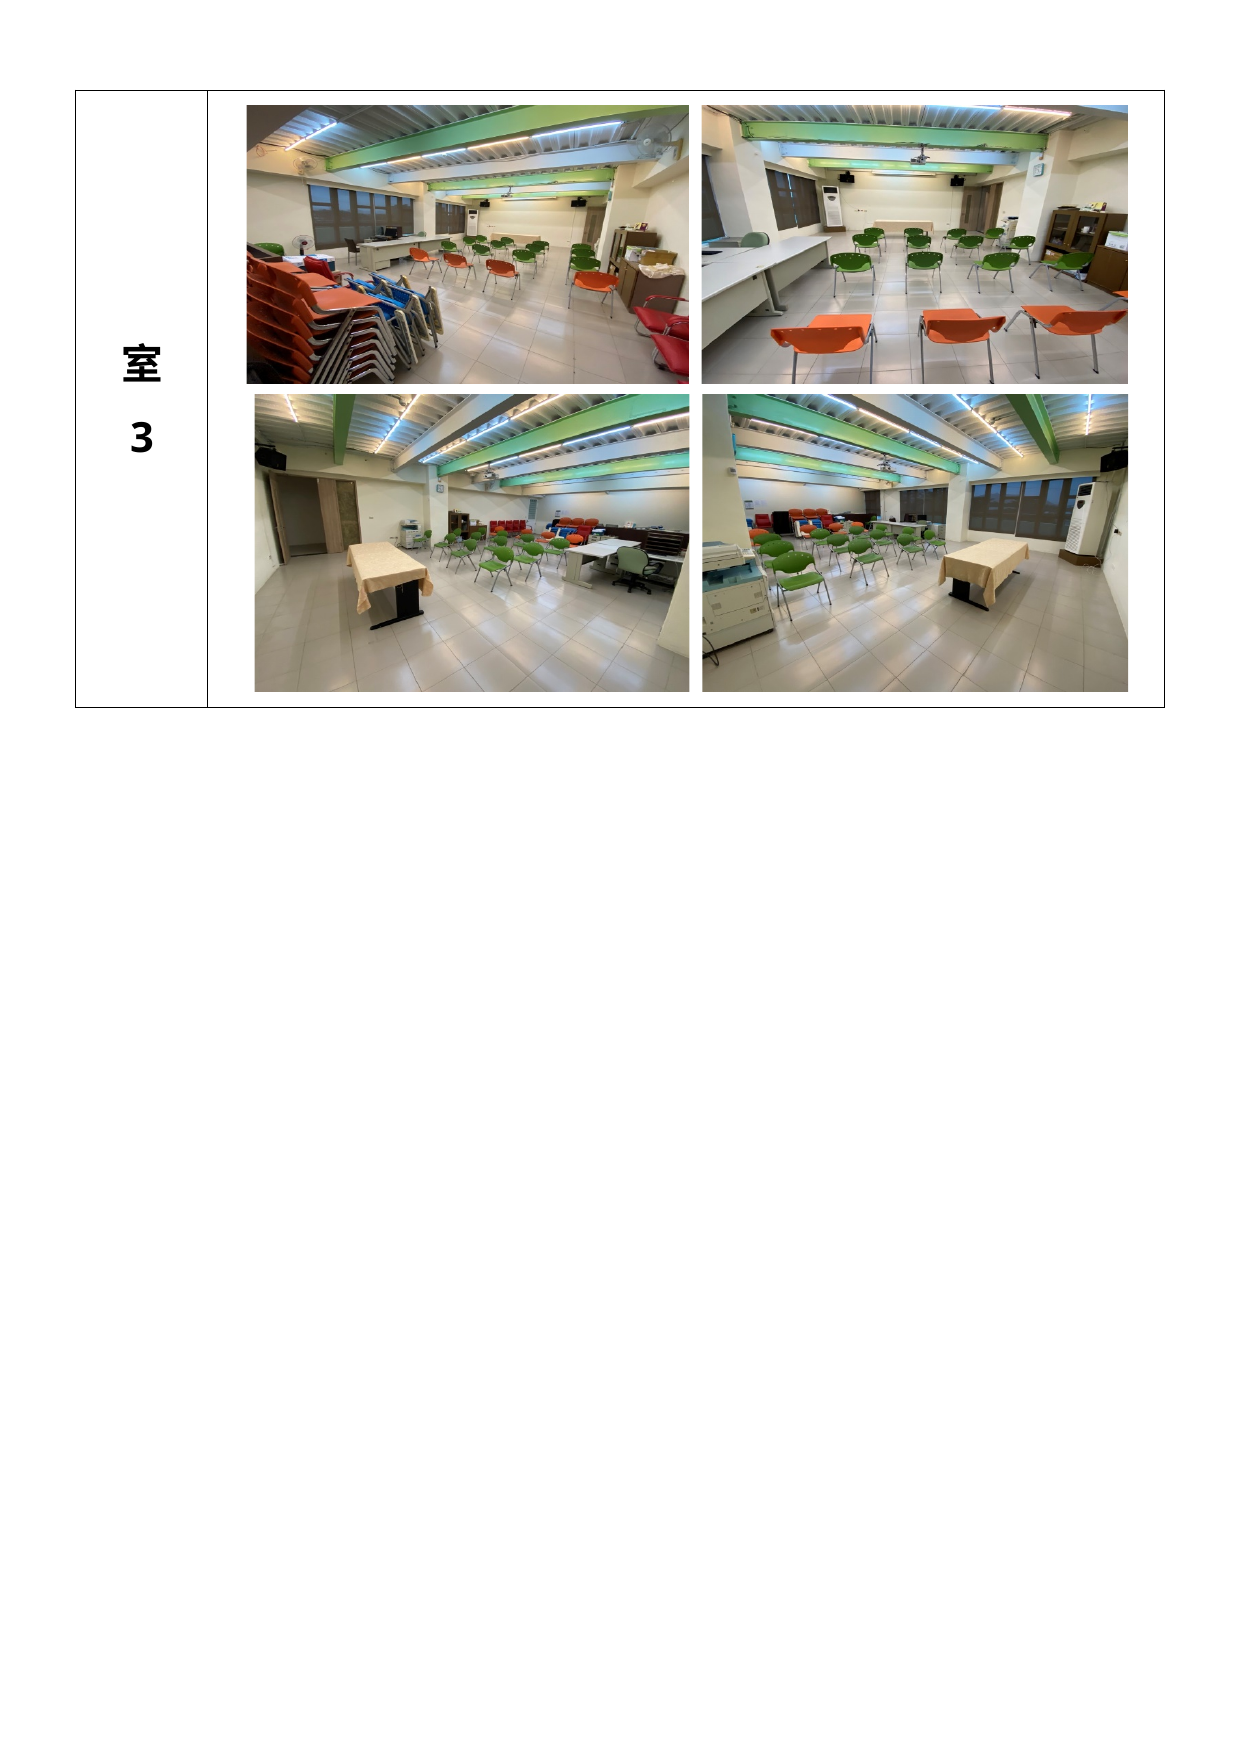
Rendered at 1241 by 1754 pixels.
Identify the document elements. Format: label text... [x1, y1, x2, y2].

picture [246, 105, 689, 384]
picture [254, 394, 690, 692]
picture [701, 105, 1128, 384]
table_cell 教 室 3 [76, 91, 207, 707]
picture [702, 394, 1129, 692]
table_cell [208, 91, 1164, 707]
